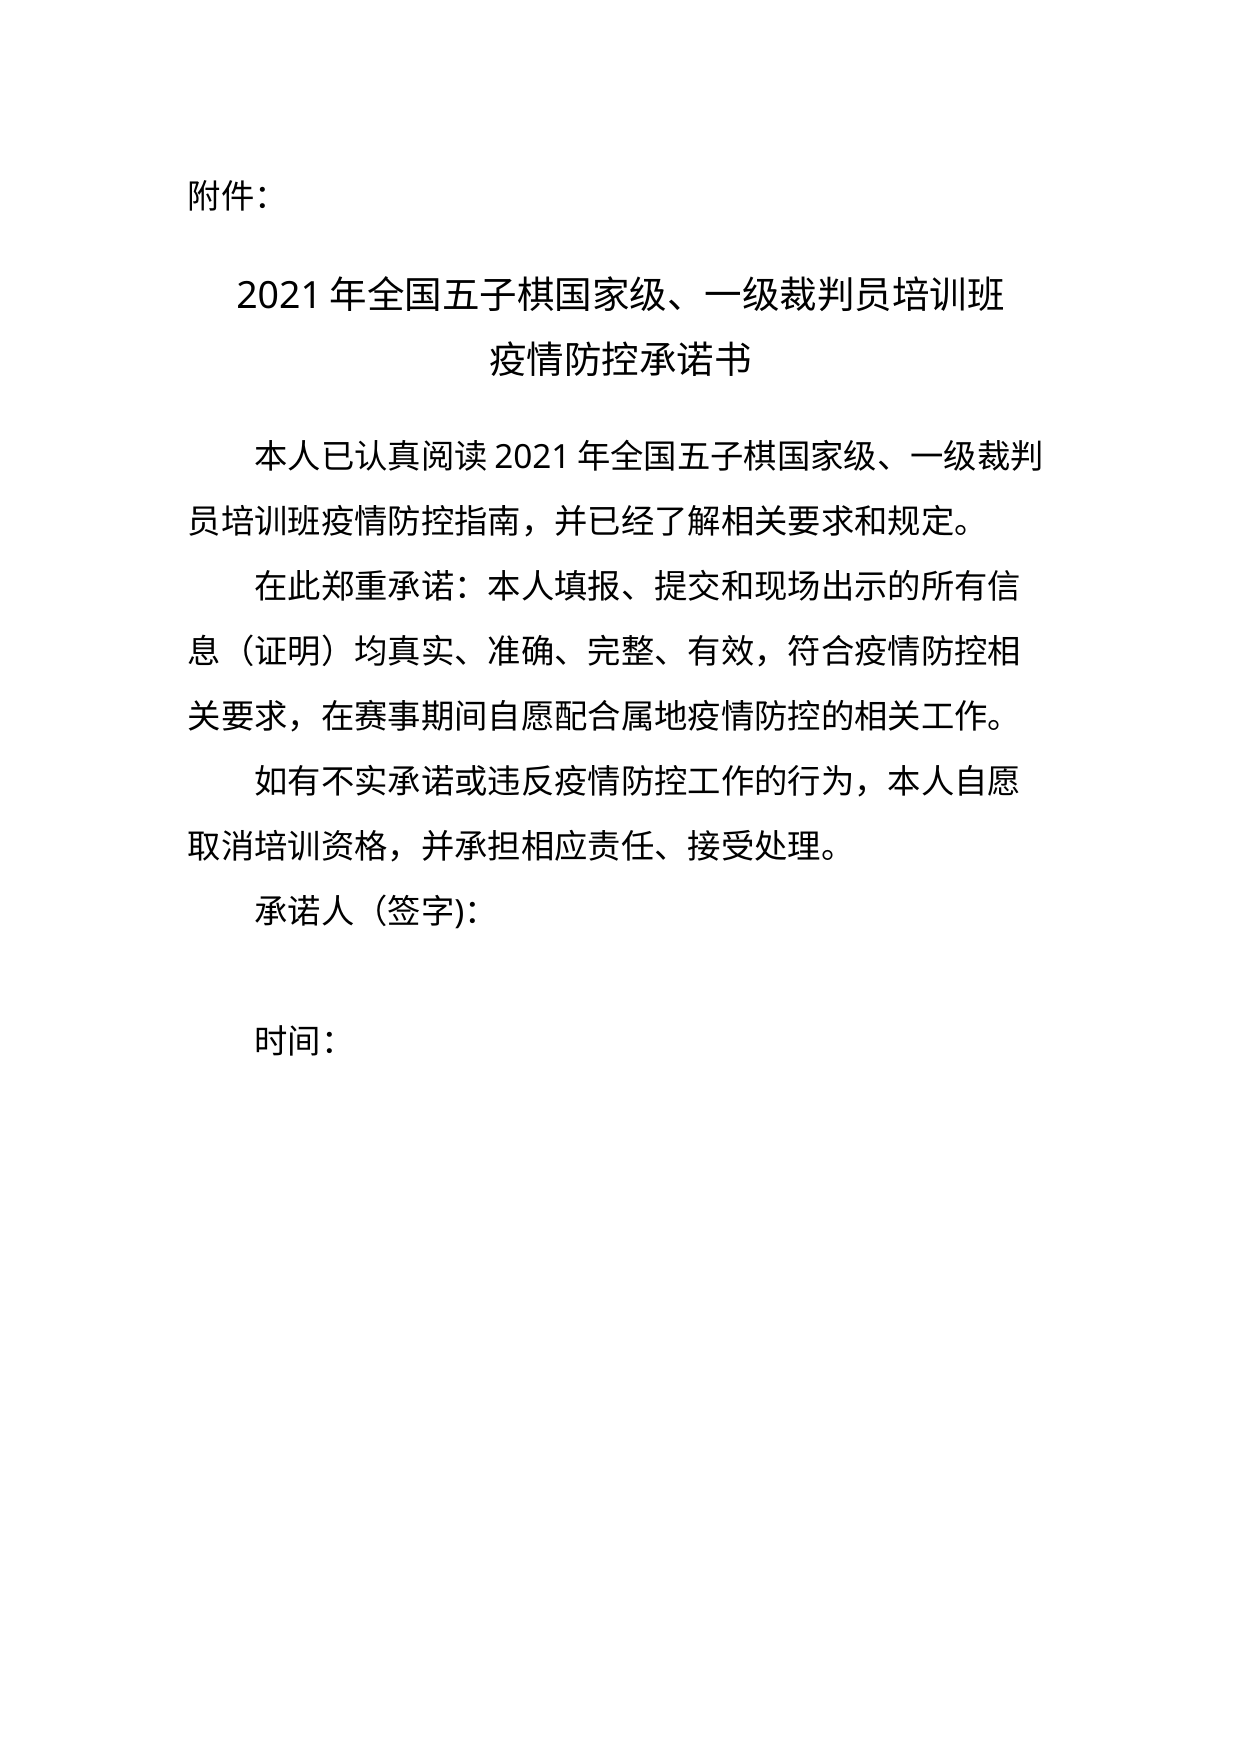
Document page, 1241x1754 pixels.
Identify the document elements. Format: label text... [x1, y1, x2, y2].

text 本人已认真阅读2021年全国五子棋国家级、一级裁判员培训班疫情防控指南，并已经了解相关要求和规定。 [187, 422, 1053, 552]
text 2021年全国五子棋国家级、一级裁判员培训班 [187, 259, 1053, 324]
text 在此郑重承诺：本人填报、提交和现场出示的所有信息（证明）均真实、准确、完整、有效，符合疫情防控相关要求，在赛事期间自愿配合属地疫情防控的相关工作。 [187, 552, 1053, 747]
text 时间： [187, 1007, 1053, 1072]
text 承诺人（签字)： [187, 877, 1053, 942]
text 疫情防控承诺书 [187, 324, 1053, 389]
text 附件： [187, 162, 1053, 227]
text 如有不实承诺或违反疫情防控工作的行为，本人自愿取消培训资格，并承担相应责任、接受处理。 [187, 747, 1053, 877]
